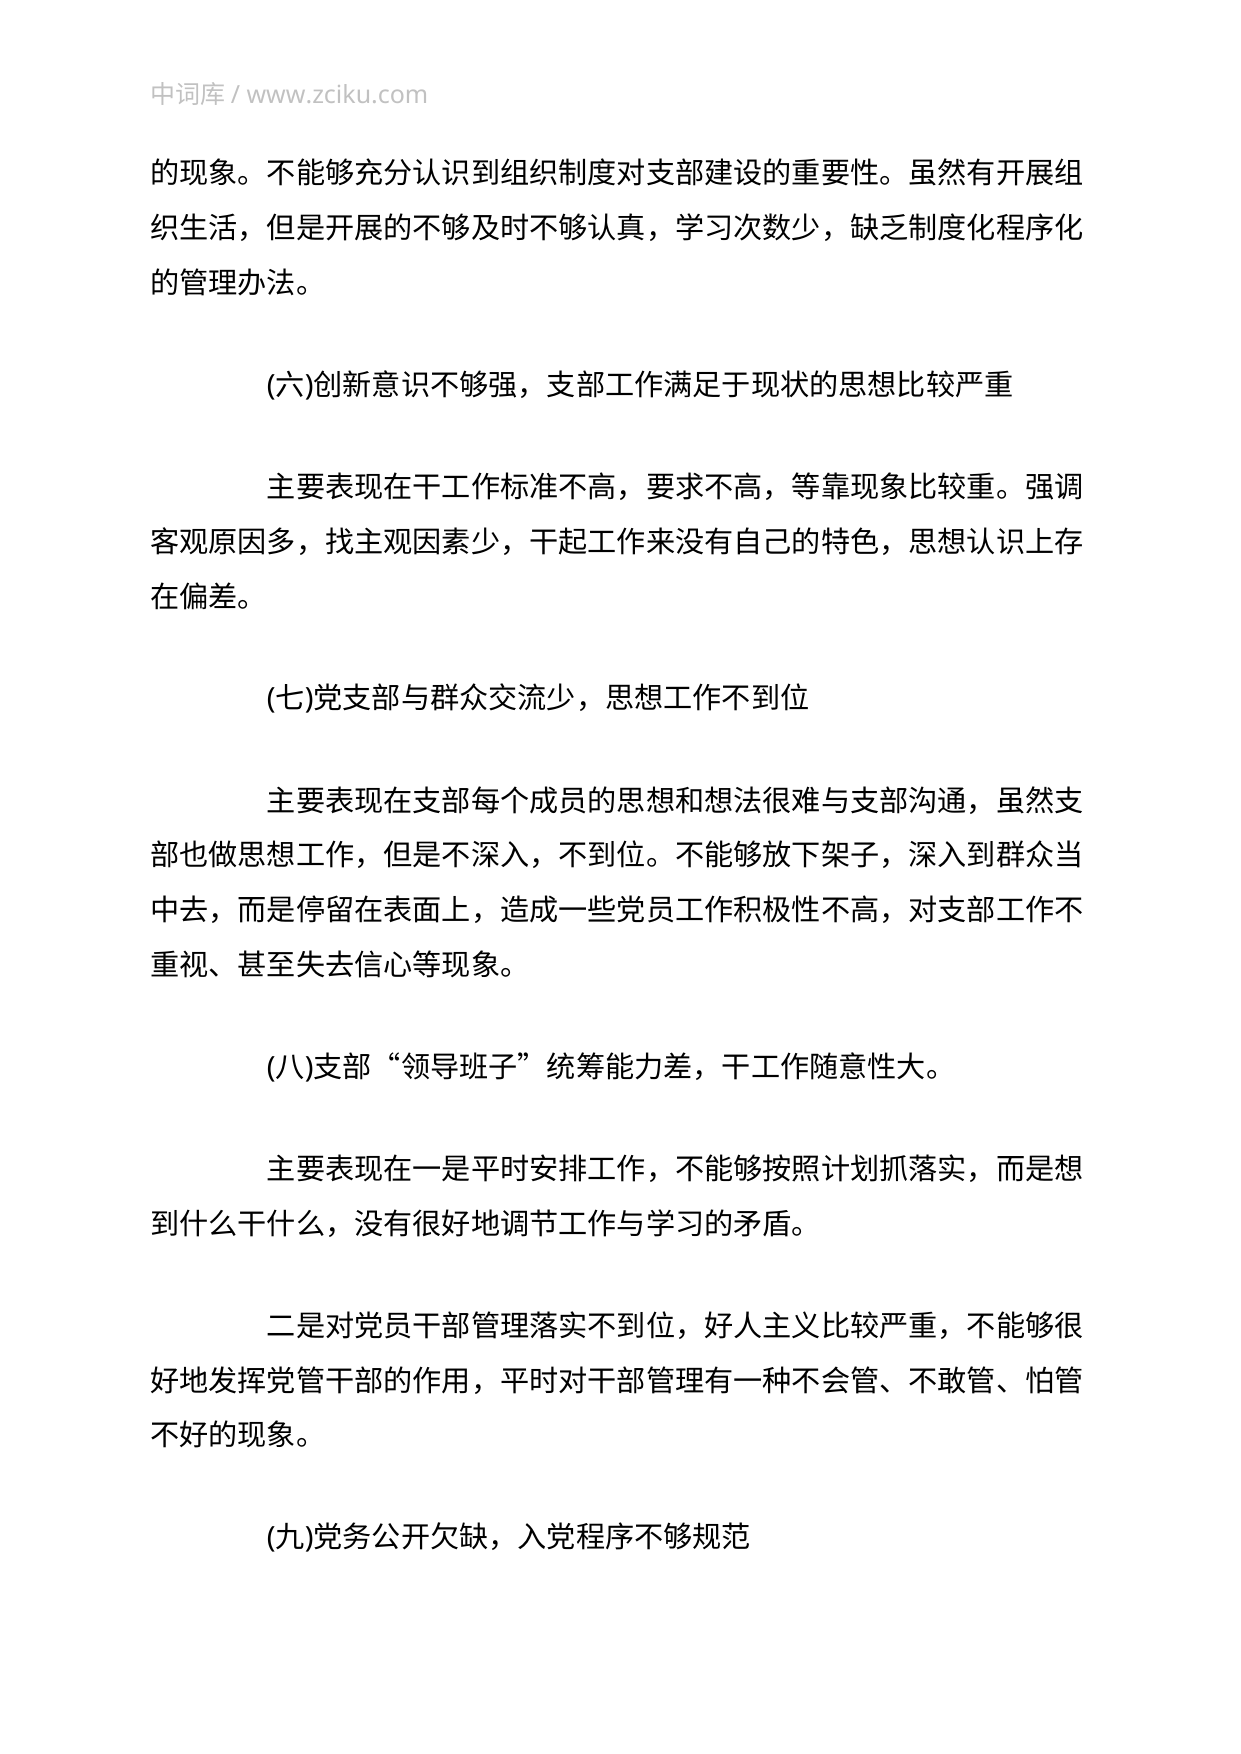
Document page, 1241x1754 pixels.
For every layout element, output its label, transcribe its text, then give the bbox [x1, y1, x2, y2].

text 主要表现在一是平时安排工作，不能够按照计划抓落实，而是想到什么干什么，没有很好地调节工作与学习的矛盾。 [150, 1146, 1090, 1243]
text (八)支部“领导班子”统筹能力差，干工作随意性大。 [150, 1043, 1090, 1086]
text (九)党务公开欠缺，入党程序不够规范 [150, 1514, 1090, 1556]
text (六)创新意识不够强，支部工作满足于现状的思想比较严重 [150, 362, 1090, 404]
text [150, 150, 1090, 302]
text 主要表现在支部每个成员的思想和想法很难与支部沟通，虽然支部也做思想工作，但是不深入，不到位。不能够放下架子，深入到群众当中去，而是停留在表面上，造成一些党员工作积极性不高，对支部工作不重视、甚至失去信心等现象。 [150, 777, 1090, 984]
text 二是对党员干部管理落实不到位，好人主义比较严重，不能够很好地发挥党管干部的作用，平时对干部管理有一种不会管、不敢管、怕管不好的现象。 [150, 1302, 1090, 1454]
text (七)党支部与群众交流少，思想工作不到位 [150, 675, 1090, 717]
text 主要表现在干工作标准不高，要求不高，等靠现象比较重。强调客观原因多，找主观因素少，干起工作来没有自己的特色，思想认识上存在偏差。 [150, 463, 1090, 616]
